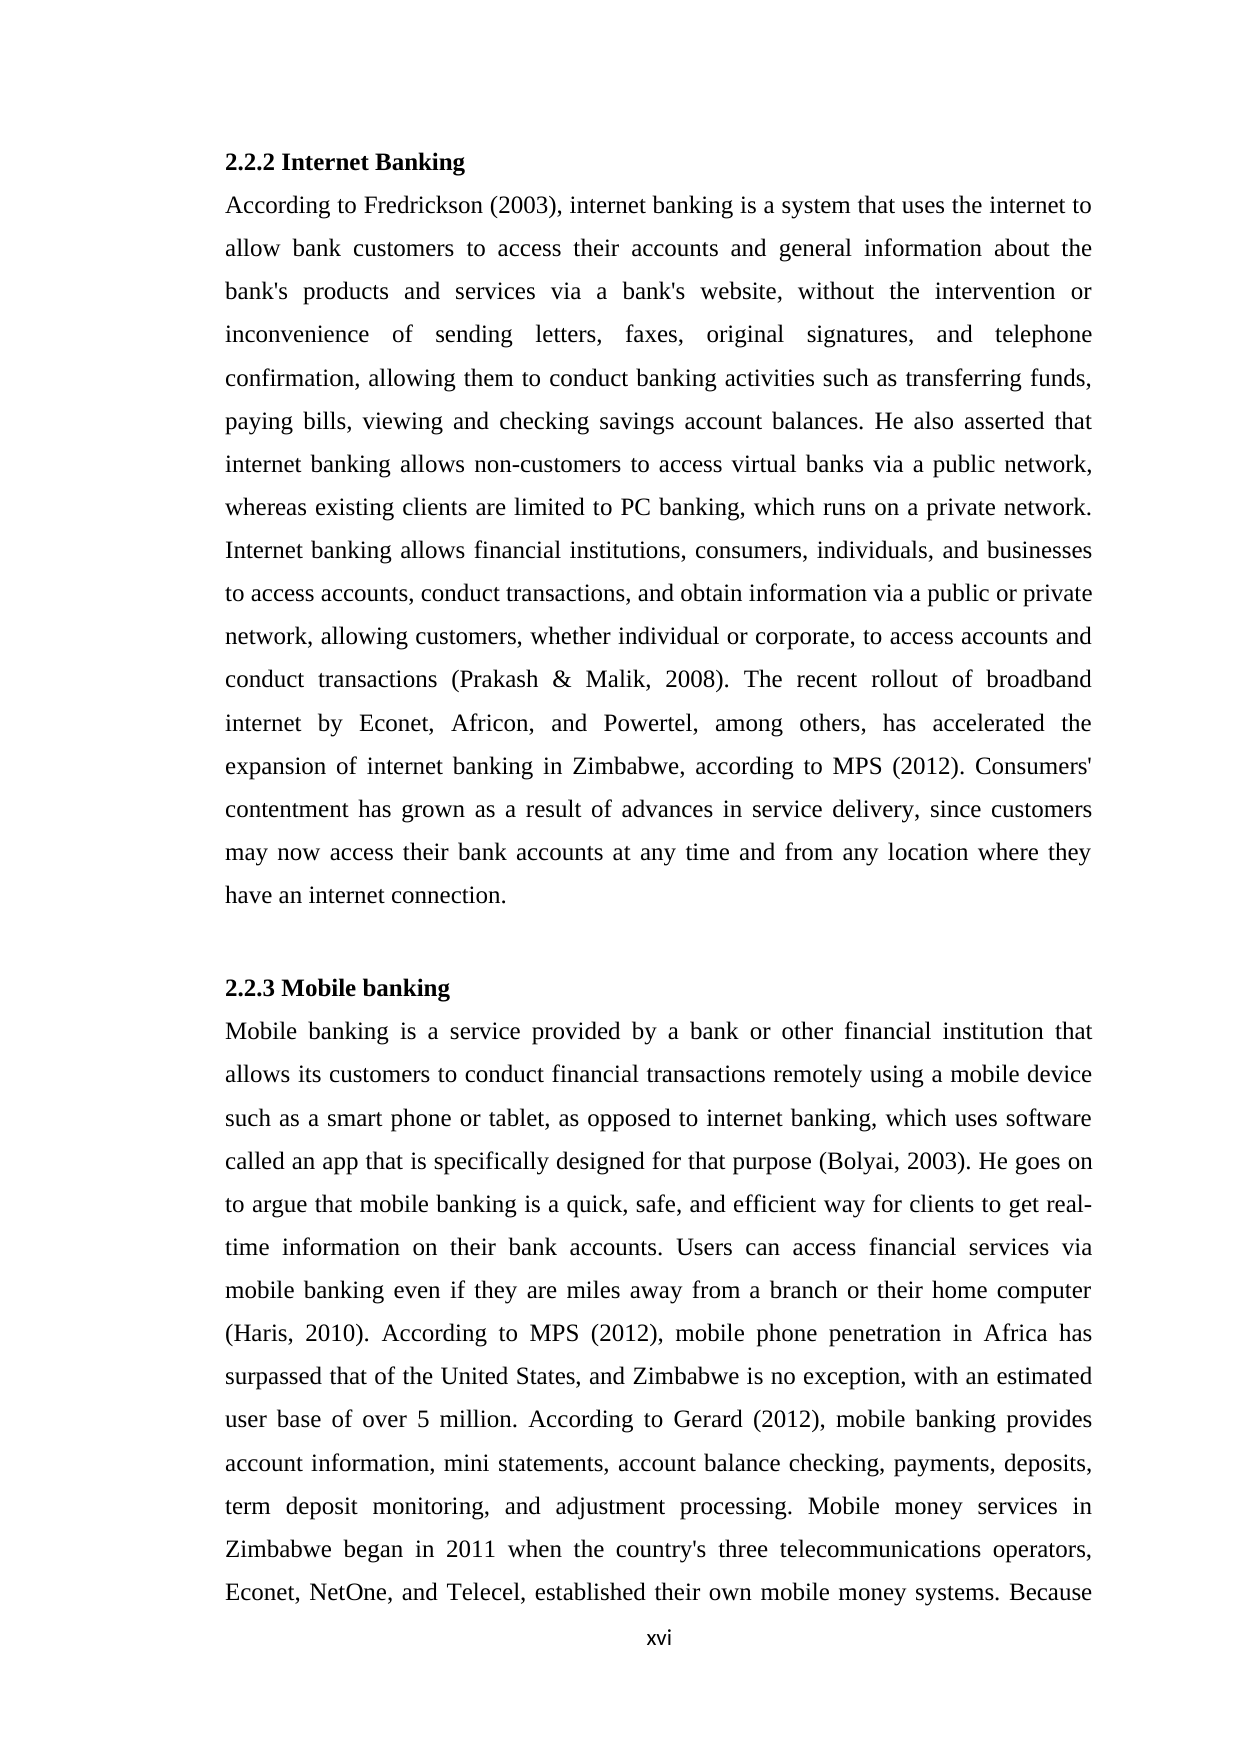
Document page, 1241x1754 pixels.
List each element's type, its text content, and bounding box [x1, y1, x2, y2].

subtitle 2.2.2 Internet Banking [225, 147, 1093, 176]
subtitle 2.2.3 Mobile banking [225, 973, 1093, 1002]
text According to Fredrickson (2003), internet banking is a system that uses the internet to allow bank customers to access their accounts and general information about the bank's products and services via a bank's website, without the intervention or inconvenience of sending letters, faxes, original signatures, and telephone confirmation, allowing them to conduct banking activities such as transferring funds, paying bills, viewing and checking savings account balances. He also asserted that internet banking allows non-customers to access virtual banks via a public network, whereas existing clients are limited to PC banking, which runs on a private network. Internet banking allows financial institutions, consumers, individuals, and businesses to access accounts, conduct transactions, and obtain information via a public or private network, allowing customers, whether individual or corporate, to access accounts and conduct transactions (Prakash & Malik, 2008). The recent rollout of broadband internet by Econet, Africon, and Powertel, among others, has accelerated the expansion of internet banking in Zimbabwe, according to MPS (2012). Consumers' contentment has grown as a result of advances in service delivery, since customers may now access their bank accounts at any time and from any location where they have an internet connection. [225, 190, 1093, 909]
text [225, 1016, 1093, 1606]
